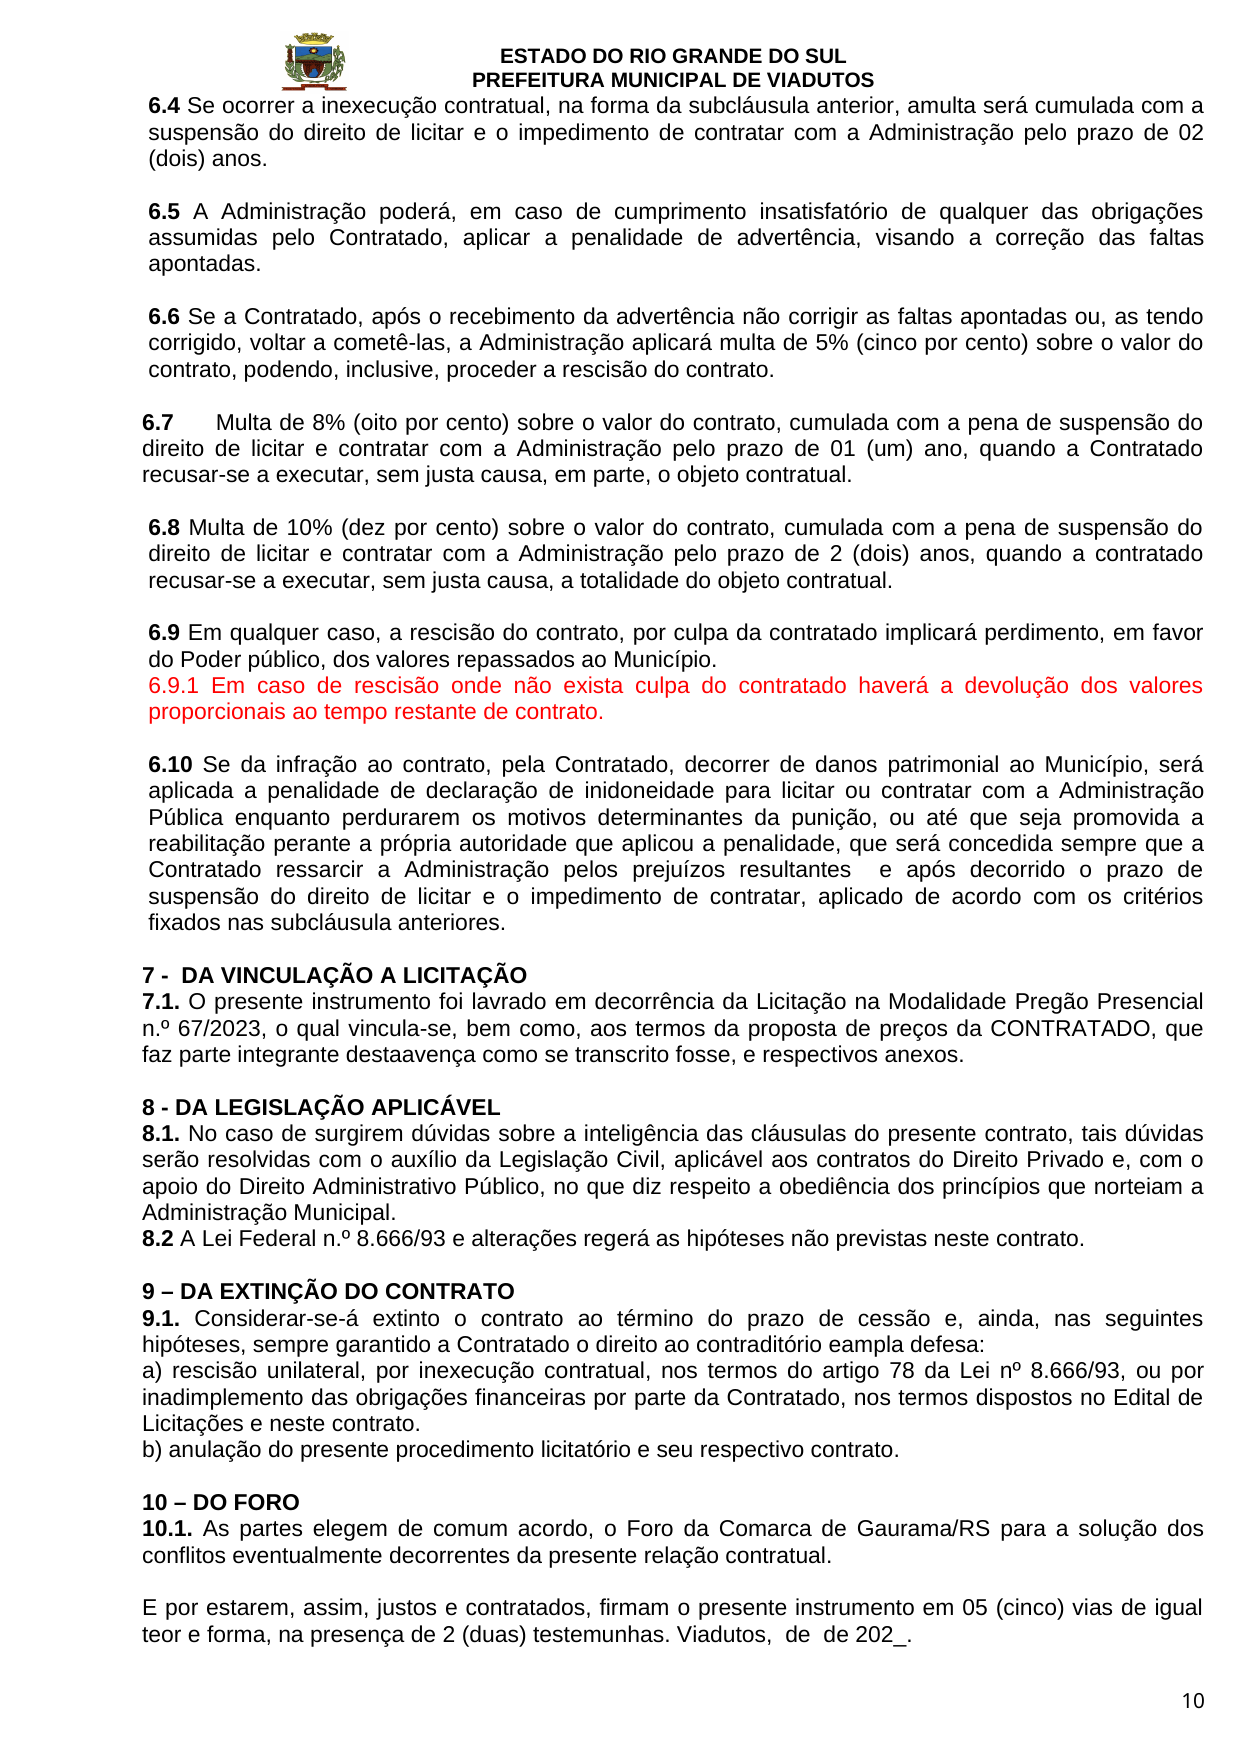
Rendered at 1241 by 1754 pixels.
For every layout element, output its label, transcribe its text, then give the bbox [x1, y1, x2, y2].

text a) rescisão unilateral, por inexecução contratual, nos termos do artigo 78 da Lei nº 8.666/93, ou por inadimplemento das obrigações financeiras por parte da Contratado, nos termos dispostos no Edital de Licitações e neste contrato. [142, 1357, 1205, 1436]
list Multa de 8% (oito por cento) sobre o valor do contrato, cumulada com a pena de suspensão do direito de licitar e contratar com a Administração pelo prazo de 01 (um) ano, quando a Contratado recusar-se a executar, sem justa causa, em parte, o objeto contratual. [142, 408, 1205, 487]
text 7 - DA VINCULAÇÃO A LICITAÇÃO [142, 962, 1205, 988]
text 10 – DO FORO [142, 1489, 1205, 1515]
text 6.9 Em qualquer caso, a rescisão do contrato, por culpa da contratado implicará perdimento, em favor do Poder público, dos valores repassados ao Município. [148, 619, 1205, 672]
text b) anulação do presente procedimento licitatório e seu respectivo contrato. [142, 1436, 1205, 1463]
text 6.8 Multa de 10% (dez por cento) sobre o valor do contrato, cumulada com a pena de suspensão do direito de licitar e contratar com a Administração pelo prazo de 2 (dois) anos, quando a contratado recusar-se a executar, sem justa causa, a totalidade do objeto contratual. [148, 514, 1205, 593]
text 6.9.1 Em caso de rescisão onde não exista culpa do contratado haverá a devolução dos valores proporcionais ao tempo restante de contrato. [148, 672, 1205, 725]
text 6.6 Se a Contratado, após o recebimento da advertência não corrigir as faltas apontadas ou, as tendo corrigido, voltar a cometê-las, a Administração aplicará multa de 5% (cinco por cento) sobre o valor do contrato, podendo, inclusive, proceder a rescisão do contrato. [148, 303, 1205, 382]
text 8.1. No caso de surgirem dúvidas sobre a inteligência das cláusulas do presente contrato, tais dúvidas serão resolvidas com o auxílio da Legislação Civil, aplicável aos contratos do Direito Privado e, com o apoio do Direito Administrativo Público, no que diz respeito a obediência dos princípios que norteiam a Administração Municipal. [142, 1120, 1205, 1225]
picture [279, 31, 349, 92]
text 9.1. Considerar-se-á extinto o contrato ao término do prazo de cessão e, ainda, nas seguintes hipóteses, sempre garantido a Contratado o direito ao contraditório eampla defesa: [142, 1304, 1205, 1357]
text 9 – DA EXTINÇÃO DO CONTRATO [142, 1278, 1205, 1304]
text 7.1. O presente instrumento foi lavrado em decorrência da Licitação na Modalidade Pregão Presencial n.º 67/2023, o qual vincula-se, bem como, aos termos da proposta de preços da CONTRATADO, que faz parte integrante destaavença como se transcrito fosse, e respectivos anexos. [142, 988, 1205, 1067]
text 6.5 A Administração poderá, em caso de cumprimento insatisfatório de qualquer das obrigações assumidas pelo Contratado, aplicar a penalidade de advertência, visando a correção das faltas apontadas. [148, 198, 1205, 277]
text 8.2 A Lei Federal n.º 8.666/93 e alterações regerá as hipóteses não previstas neste contrato. [142, 1225, 1205, 1252]
text 6.4 Se ocorrer a inexecução contratual, na forma da subcláusula anterior, amulta será cumulada com a suspensão do direito de licitar e o impedimento de contratar com a Administração pelo prazo de 02 (dois) anos. [148, 92, 1205, 171]
text 6.10 Se da infração ao contrato, pela Contratado, decorrer de danos patrimonial ao Município, será aplicada a penalidade de declaração de inidoneidade para licitar ou contratar com a Administração Pública enquanto perdurarem os motivos determinantes da punição, ou até que seja promovida a reabilitação perante a própria autoridade que aplicou a penalidade, que será concedida sempre que a Contratado ressarcir a Administração pelos prejuízos resultantes e após decorrido o prazo de suspensão do direito de licitar e o impedimento de contratar, aplicado de acordo com os critérios fixados nas subcláusula anteriores. [148, 751, 1205, 936]
text E por estarem, assim, justos e contratados, firmam o presente instrumento em 05 (cinco) vias de igual teor e forma, na presença de 2 (duas) testemunhas. Viadutos, de de 202_. [142, 1594, 1205, 1647]
text 8 - DA LEGISLAÇÃO APLICÁVEL [142, 1094, 1205, 1120]
text 10.1. As partes elegem de comum acordo, o Foro da Comarca de Gaurama/RS para a solução dos conflitos eventualmente decorrentes da presente relação contratual. [142, 1515, 1205, 1568]
